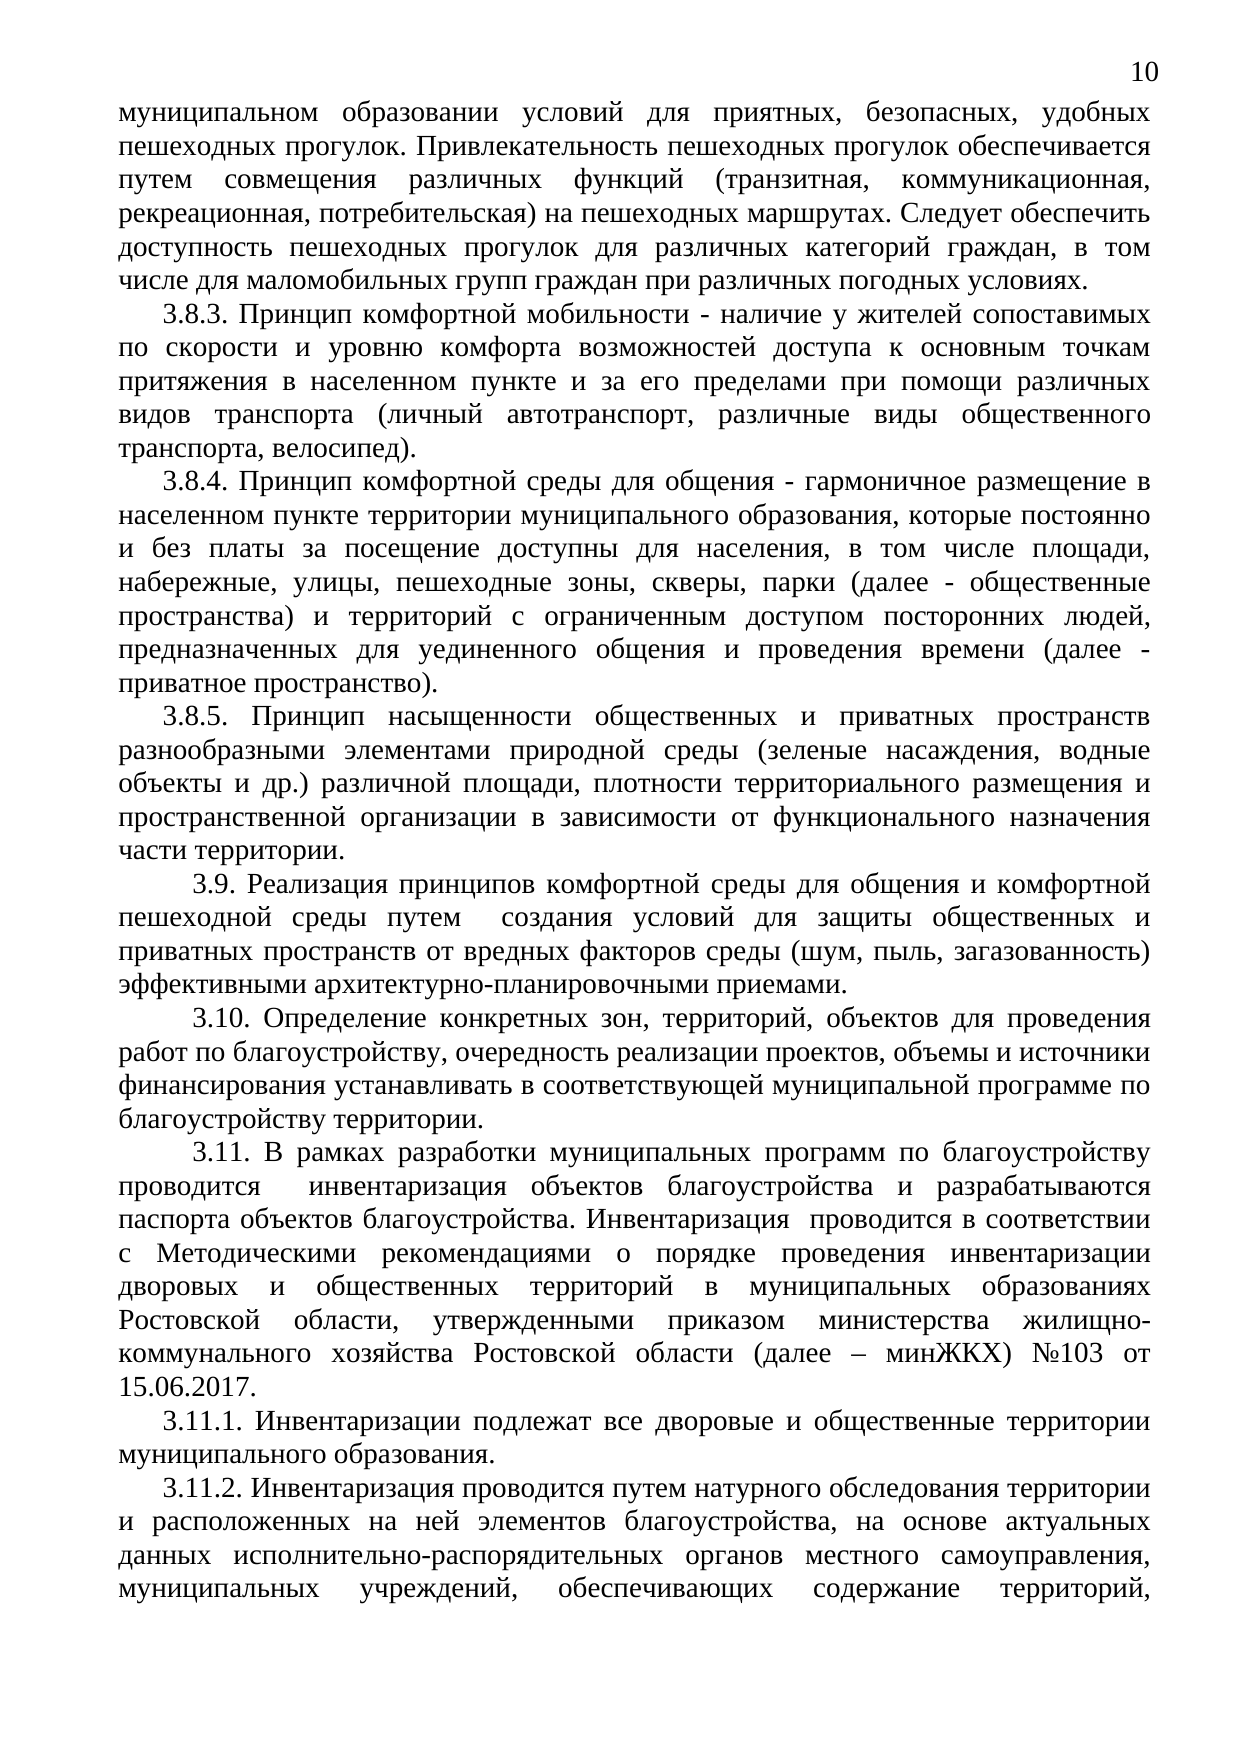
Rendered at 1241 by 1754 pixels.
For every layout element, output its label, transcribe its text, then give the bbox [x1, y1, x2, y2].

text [118, 94, 1152, 296]
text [118, 1470, 1152, 1604]
text 3.8.5. Принцип насыщенности общественных и приватных пространств разнообразными элементами природной среды (зеленые насаждения, водные объекты и др.) различной площади, плотности территориального размещения и пространственной организации в зависимости от функционального назначения части территории. [118, 698, 1152, 866]
text 3.11. В рамках разработки муниципальных программ по благоустройству проводится инвентаризация объектов благоустройства и разрабатываются паспорта объектов благоустройства. Инвентаризация проводится в соответствии с Методическими рекомендациями о порядке проведения инвентаризации дворовых и общественных территорий в муниципальных образованиях Ростовской области, утвержденными приказом министерства жилищно-коммунального хозяйства Ростовской области (далее – минЖКХ) №103 от 15.06.2017. [118, 1134, 1152, 1403]
text 3.10. Определение конкретных зон, территорий, объектов для проведения работ по благоустройству, очередность реализации проектов, объемы и источники финансирования устанавливать в соответствующей муниципальной программе по благоустройству территории. [118, 1000, 1152, 1134]
text 3.9. Реализация принципов комфортной среды для общения и комфортной пешеходной среды путем создания условий для защиты общественных и приватных пространств от вредных факторов среды (шум, пыль, загазованность) эффективными архитектурно-планировочными приемами. [118, 866, 1152, 1000]
text 3.11.1. Инвентаризации подлежат все дворовые и общественные территории муниципального образования. [118, 1403, 1152, 1470]
text 3.8.4. Принцип комфортной среды для общения - гармоничное размещение в населенном пункте территории муниципального образования, которые постоянно и без платы за посещение доступны для населения, в том числе площади, набережные, улицы, пешеходные зоны, скверы, парки (далее - общественные пространства) и территорий с ограниченным доступом посторонних людей, предназначенных для уединенного общения и проведения времени (далее - приватное пространство). [118, 463, 1152, 698]
text 3.8.3. Принцип комфортной мобильности - наличие у жителей сопоставимых по скорости и уровню комфорта возможностей доступа к основным точкам притяжения в населенном пункте и за его пределами при помощи различных видов транспорта (личный автотранспорт, различные виды общественного транспорта, велосипед). [118, 296, 1152, 463]
